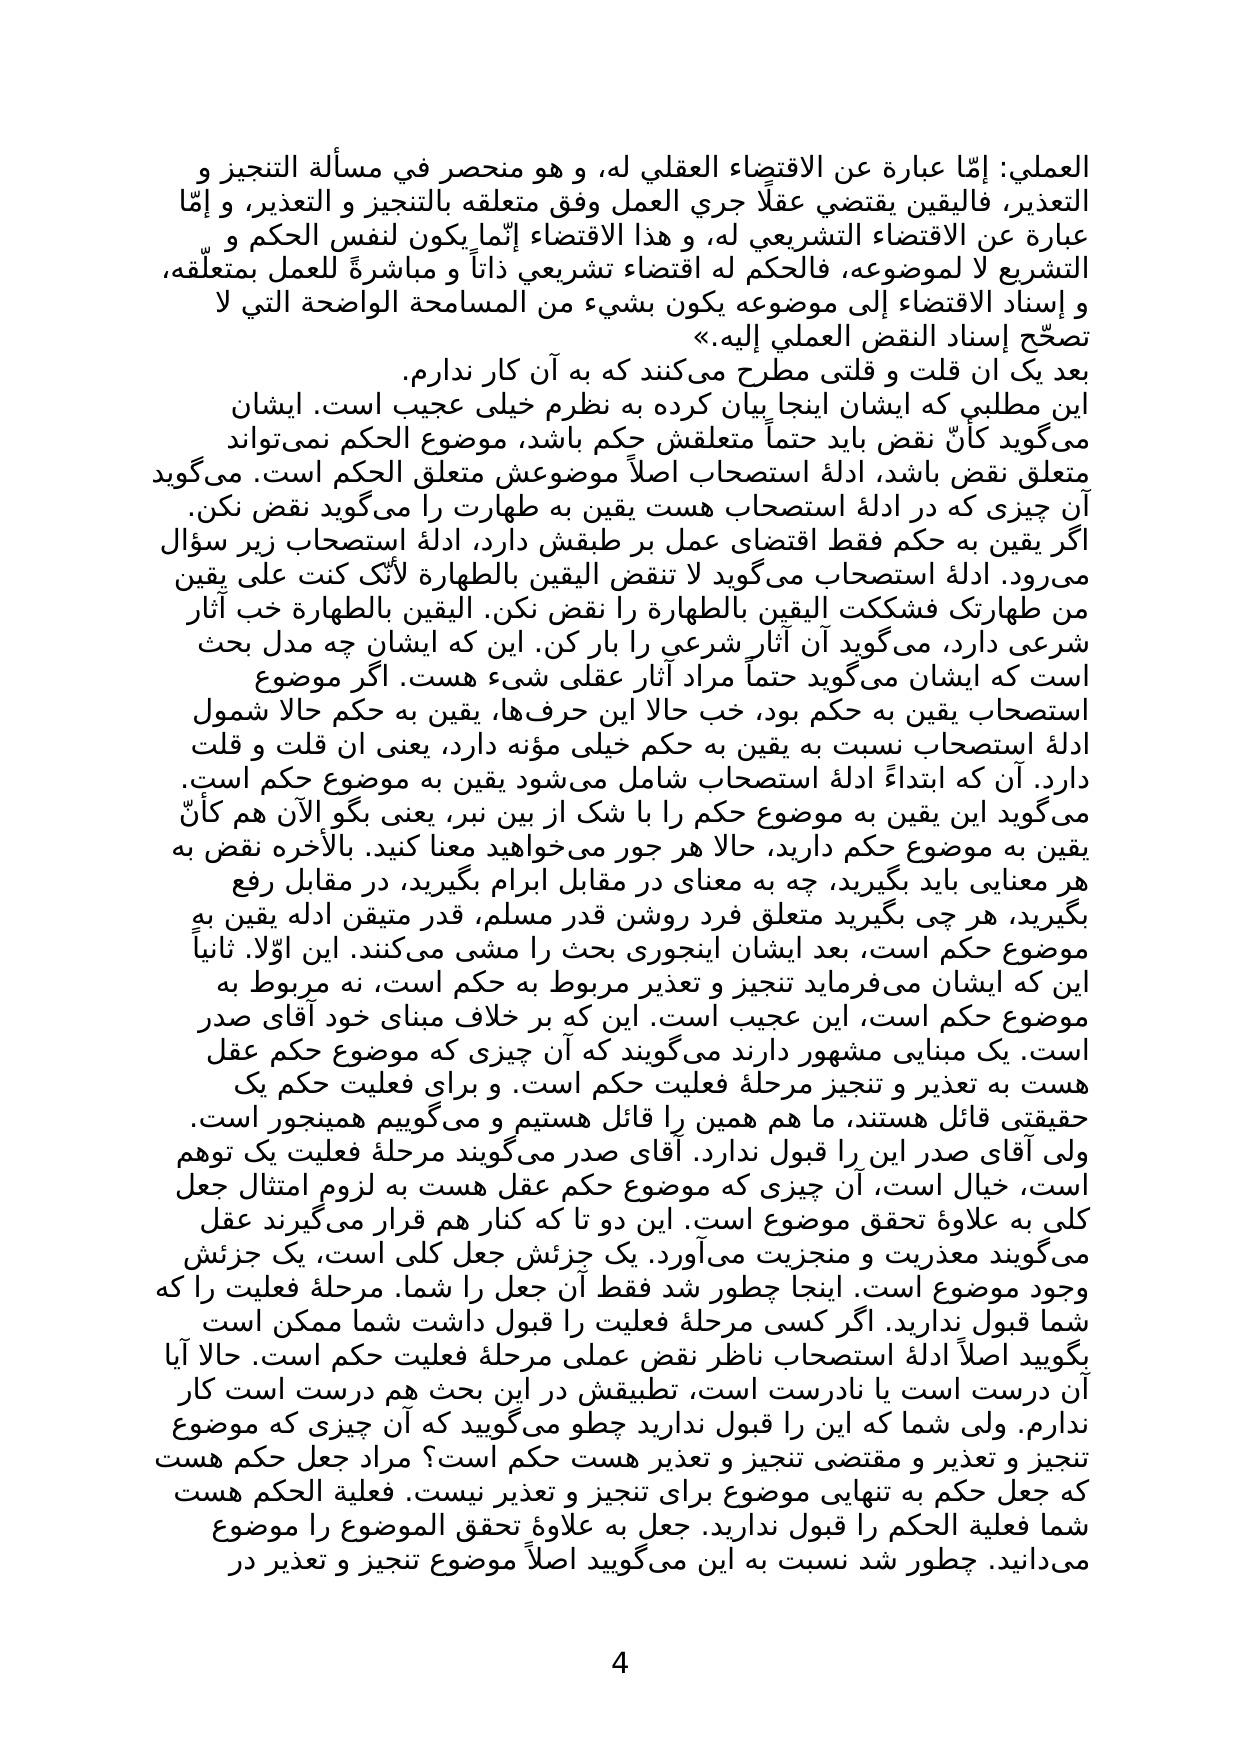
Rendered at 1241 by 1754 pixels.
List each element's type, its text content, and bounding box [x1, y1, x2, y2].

text بعد یک ان قلت و قلتی مطرح می‌کنند که به آن کار ندارم. [150, 354, 1090, 388]
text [150, 150, 1090, 354]
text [150, 388, 1090, 1576]
